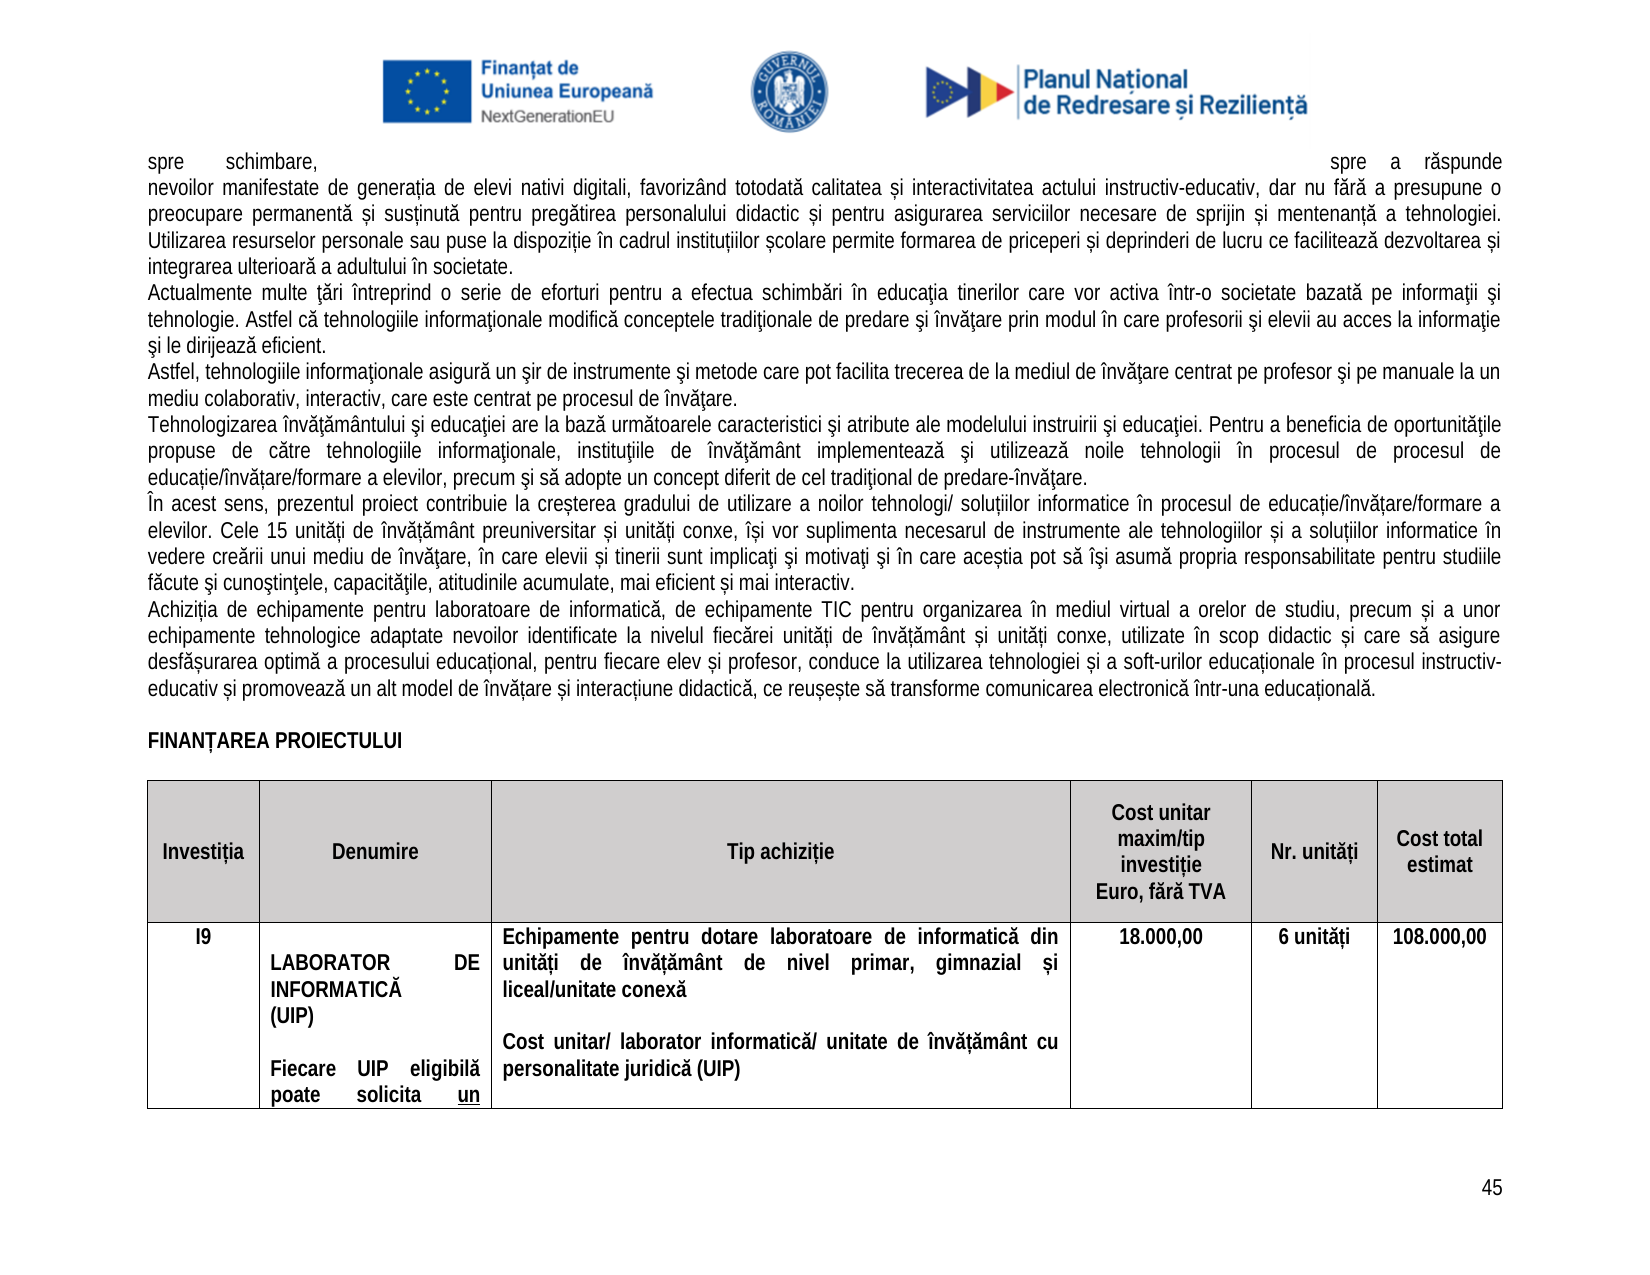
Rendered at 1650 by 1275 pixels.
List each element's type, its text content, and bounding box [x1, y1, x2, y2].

text Actualmente multe ţări întreprind o serie de eforturi pentru a efectua schimbări în educaţia tinerilor care vor activa într-o societate bazată pe informaţii şi tehnologie. Astfel că tehnologiile informaţionale modifică conceptele tradiţionale de predare şi învăţare prin modul în care profesorii şi elevii au acces la informaţie şi le dirijează eficient. [148, 279, 1502, 358]
text Astfel, tehnologiile informaţionale asigură un şir de instrumente şi metode care pot facilita trecerea de la mediul de învăţare centrat pe profesor şi pe manuale la un mediu colaborativ, interactiv, care este centrat pe procesul de învăţare. [148, 358, 1502, 411]
table_cell 108.000,00 [1378, 923, 1502, 1107]
table_header Cost total estimat [1378, 781, 1502, 922]
text FINANȚAREA PROIECTULUI [148, 727, 1502, 754]
table_cell 18.000,00 [1071, 923, 1251, 1107]
table_header [148, 781, 259, 922]
table_cell LABORATOR DE INFORMATICĂ (UIP) Fiecare UIP eligibilă poate solicita un singur laborator de informatică. [260, 923, 491, 1107]
text În acest sens, prezentul proiect contribuie la creșterea gradului de utilizare a noilor tehnologi/ soluțiilor informatice în procesul de educație/învățare/formare a elevilor. Cele 15 unități de învățământ preuniversitar și unități conxe, își vor suplimenta necesarul de instrumente ale tehnologiilor și a soluțiilor informatice în vedere creării unui mediu de învăţare, în care elevii și tinerii sunt implicaţi şi motivaţi şi în care aceștia pot să îşi asumă propria responsabilitate pentru studiile făcute şi cunoştinţele, capacităţile, atitudinile acumulate, mai eficient și mai interactiv. [148, 490, 1502, 596]
table_header [492, 781, 1070, 922]
table_cell 6 unități [1252, 923, 1377, 1107]
table_cell I9 [148, 923, 259, 1107]
table_header Euro, fără TVA [1071, 781, 1251, 922]
text Achiziția de echipamente pentru laboratoare de informatică, de echipamente TIC pentru organizarea în mediul virtual a orelor de studiu, precum și a unor echipamente tehnologice adaptate nevoilor identificate la nivelul fiecărei unități de învățământ și unități conxe, utilizate în scop didactic și care să asigure desfășurarea optimă a procesului educațional, pentru fiecare elev și profesor, conduce la utilizarea tehnologiei și a soft-urilor educaționale în procesul instructiv-educativ și promovează un alt model de învățare și interacțiune didactică, ce reușește să transforme comunicarea electronică într-una educațională. [148, 596, 1502, 701]
text Tehnologizarea învăţământului şi educaţiei are la bază următoarele caracteristici şi atribute ale modelului instruirii şi educaţiei. Pentru a beneficia de oportunităţile propuse de către tehnologiile informaţionale, instituţiile de învăţământ implementează şi utilizează noile tehnologii în procesul de procesul de educație/învățare/formare a elevilor, precum şi să adopte un concept diferit de cel tradiţional de predare-învăţare. [148, 411, 1502, 490]
table_header Nr. unități [1252, 781, 1377, 922]
picture [336, 33, 1312, 148]
table_header Denumire [260, 781, 491, 922]
